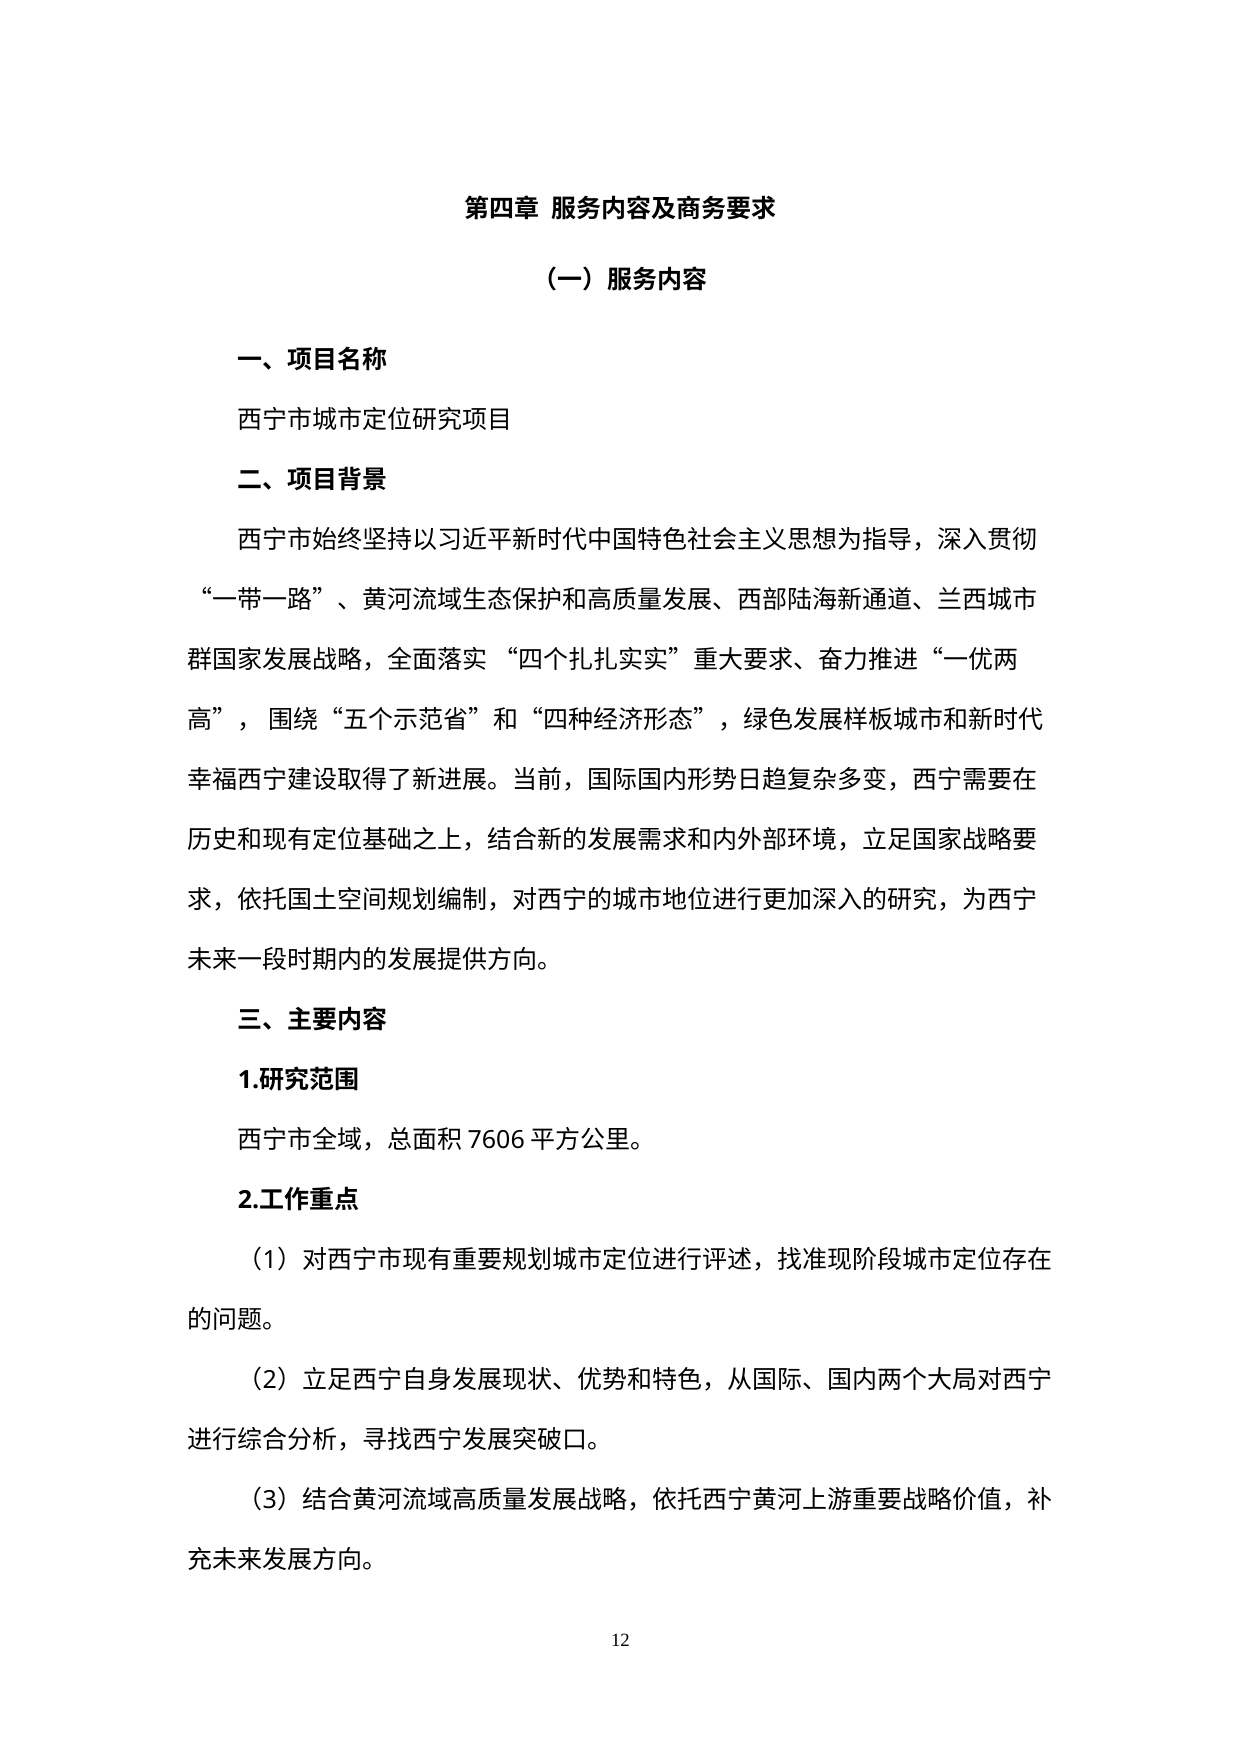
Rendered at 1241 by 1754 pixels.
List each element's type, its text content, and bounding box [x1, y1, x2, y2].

text （3）结合黄河流域高质量发展战略，依托西宁黄河上游重要战略价值，补充未来发展方向。 [187, 1461, 1053, 1581]
text （2）立足西宁自身发展现状、优势和特色，从国际、国内两个大局对西宁进行综合分析，寻找西宁发展突破口。 [187, 1341, 1053, 1461]
text （1）对西宁市现有重要规划城市定位进行评述，找准现阶段城市定位存在的问题。 [187, 1221, 1053, 1341]
subtitle 第四章 服务内容及商务要求 [187, 185, 1053, 225]
text 1.研究范围 [187, 1041, 1053, 1101]
text 西宁市全域，总面积7606平方公里。 [187, 1101, 1053, 1161]
text 西宁市城市定位研究项目 [187, 381, 1053, 441]
text 2.工作重点 [187, 1161, 1053, 1221]
text （一）服务内容 [187, 259, 1053, 296]
text 西宁市始终坚持以习近平新时代中国特色社会主义思想为指导，深入贯彻“一带一路”、黄河流域生态保护和高质量发展、西部陆海新通道、兰西城市群国家发展战略，全面落实 “四个扎扎实实”重大要求、奋力推进“一优两高”， 围绕“五个示范省”和“四种经济形态”，绿色发展样板城市和新时代幸福西宁建设取得了新进展。当前，国际国内形势日趋复杂多变，西宁需要在历史和现有定位基础之上，结合新的发展需求和内外部环境，立足国家战略要求，依托国土空间规划编制，对西宁的城市地位进行更加深入的研究，为西宁未来一段时期内的发展提供方向。 [187, 501, 1053, 981]
text 一、项目名称 [187, 321, 1053, 381]
text 二、项目背景 [187, 441, 1053, 501]
text 三、主要内容 [187, 981, 1053, 1041]
